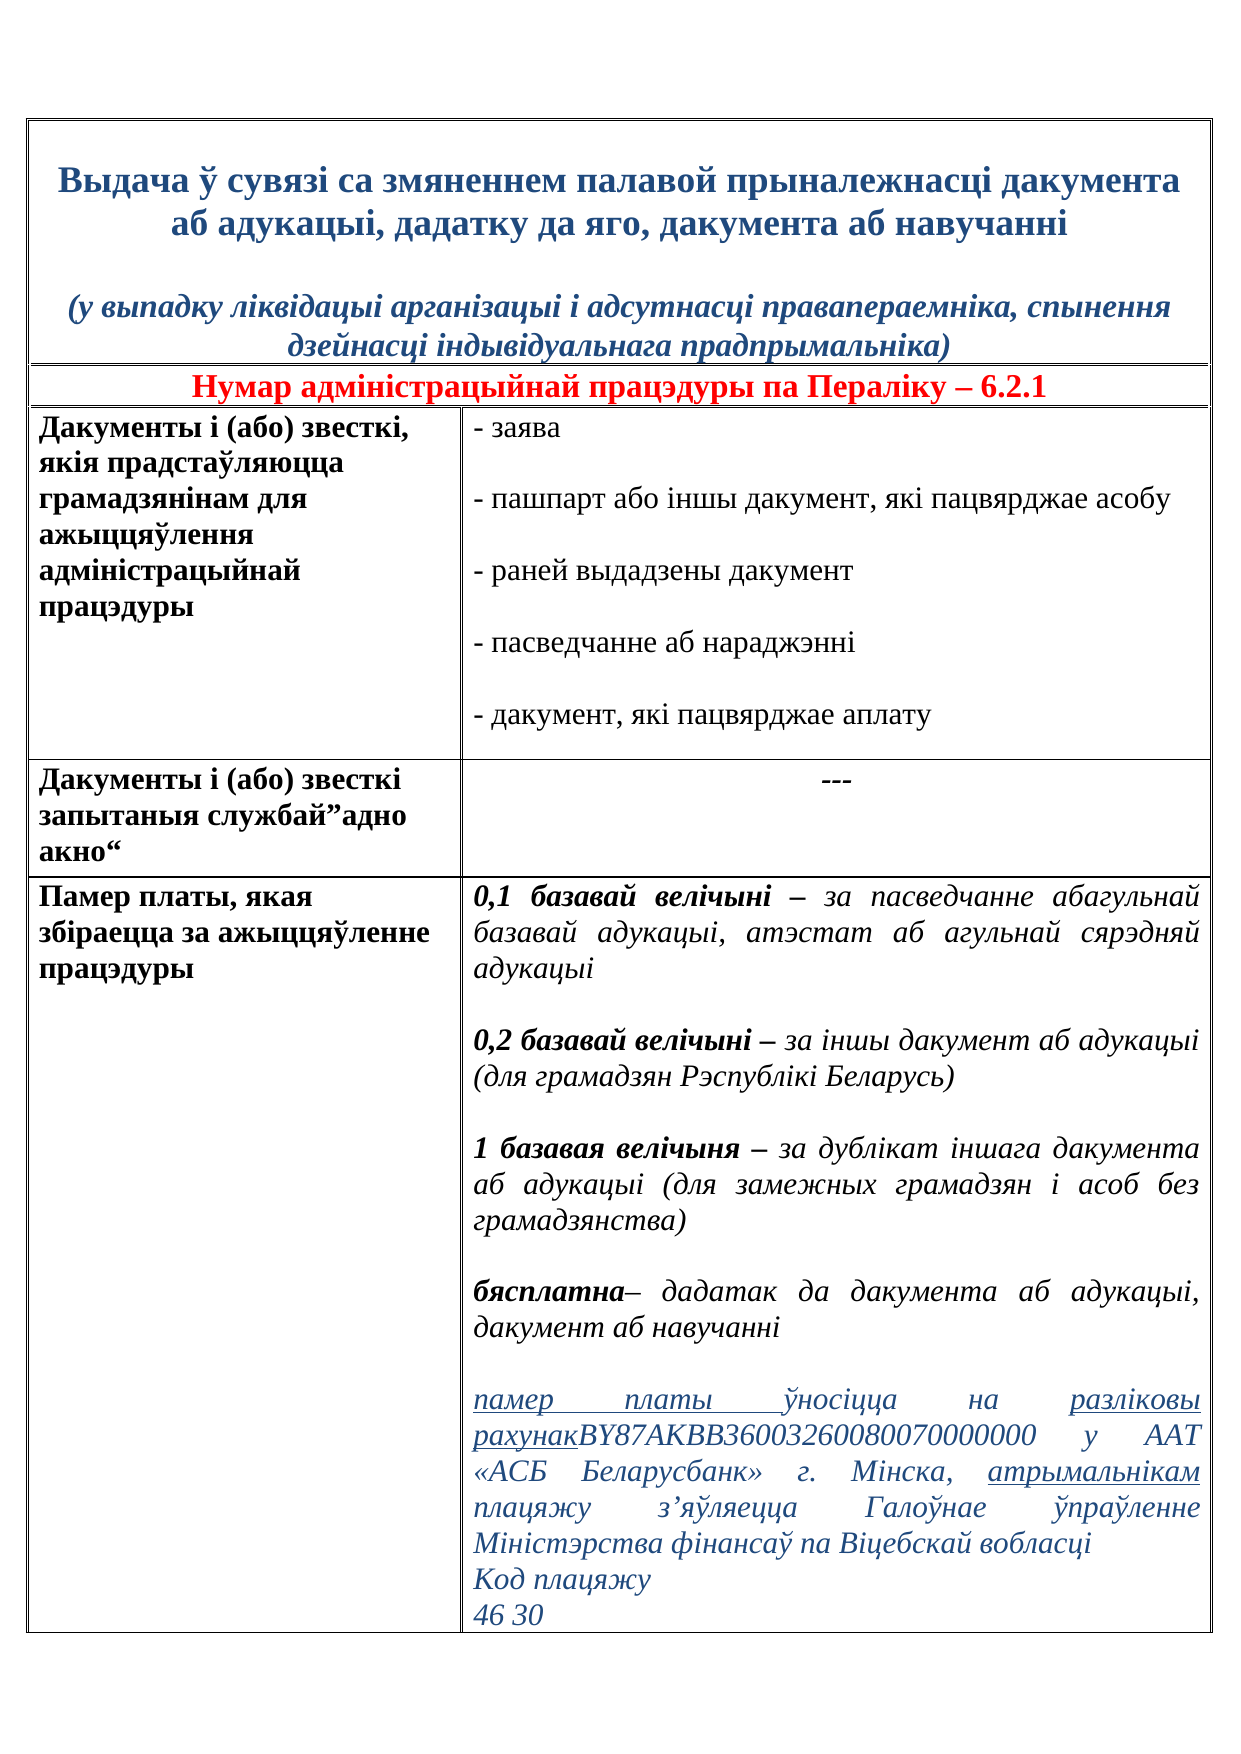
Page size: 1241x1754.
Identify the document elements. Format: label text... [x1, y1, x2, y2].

table_cell Дакументы і (або) звесткі запытаныя службай”адно акно“ [29, 760, 460, 876]
table_cell Нумар адміністрацыйнай працэдуры па Пераліку – 6.2.1 [27, 363, 1212, 405]
table_cell --- [463, 760, 1210, 876]
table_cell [463, 878, 1210, 1632]
table_cell Дакументы і (або) звесткі, якія прадстаўляюцца грамадзянінам для ажыццяўлення адміністрацыйнай працэдуры [29, 405, 460, 759]
table_cell - заява - пашпарт або іншы дакумент, які пацвярджае асобу - раней выдадзены дакумент - пасведчанне аб нараджэнні - дакумент, які пацвярджае аплату [463, 405, 1210, 759]
table_header Выдача ў сувязі са змяненнем палавой прыналежнасці дакумента аб адукацыі, дадатку да яго, дакумента аб навучанні (у выпадку ліквідацыі арганізацыі і адсутнасці правапераемніка, спынення дзейнасці індывідуальнага прадпрымальніка) [29, 121, 1210, 363]
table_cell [29, 878, 460, 1632]
